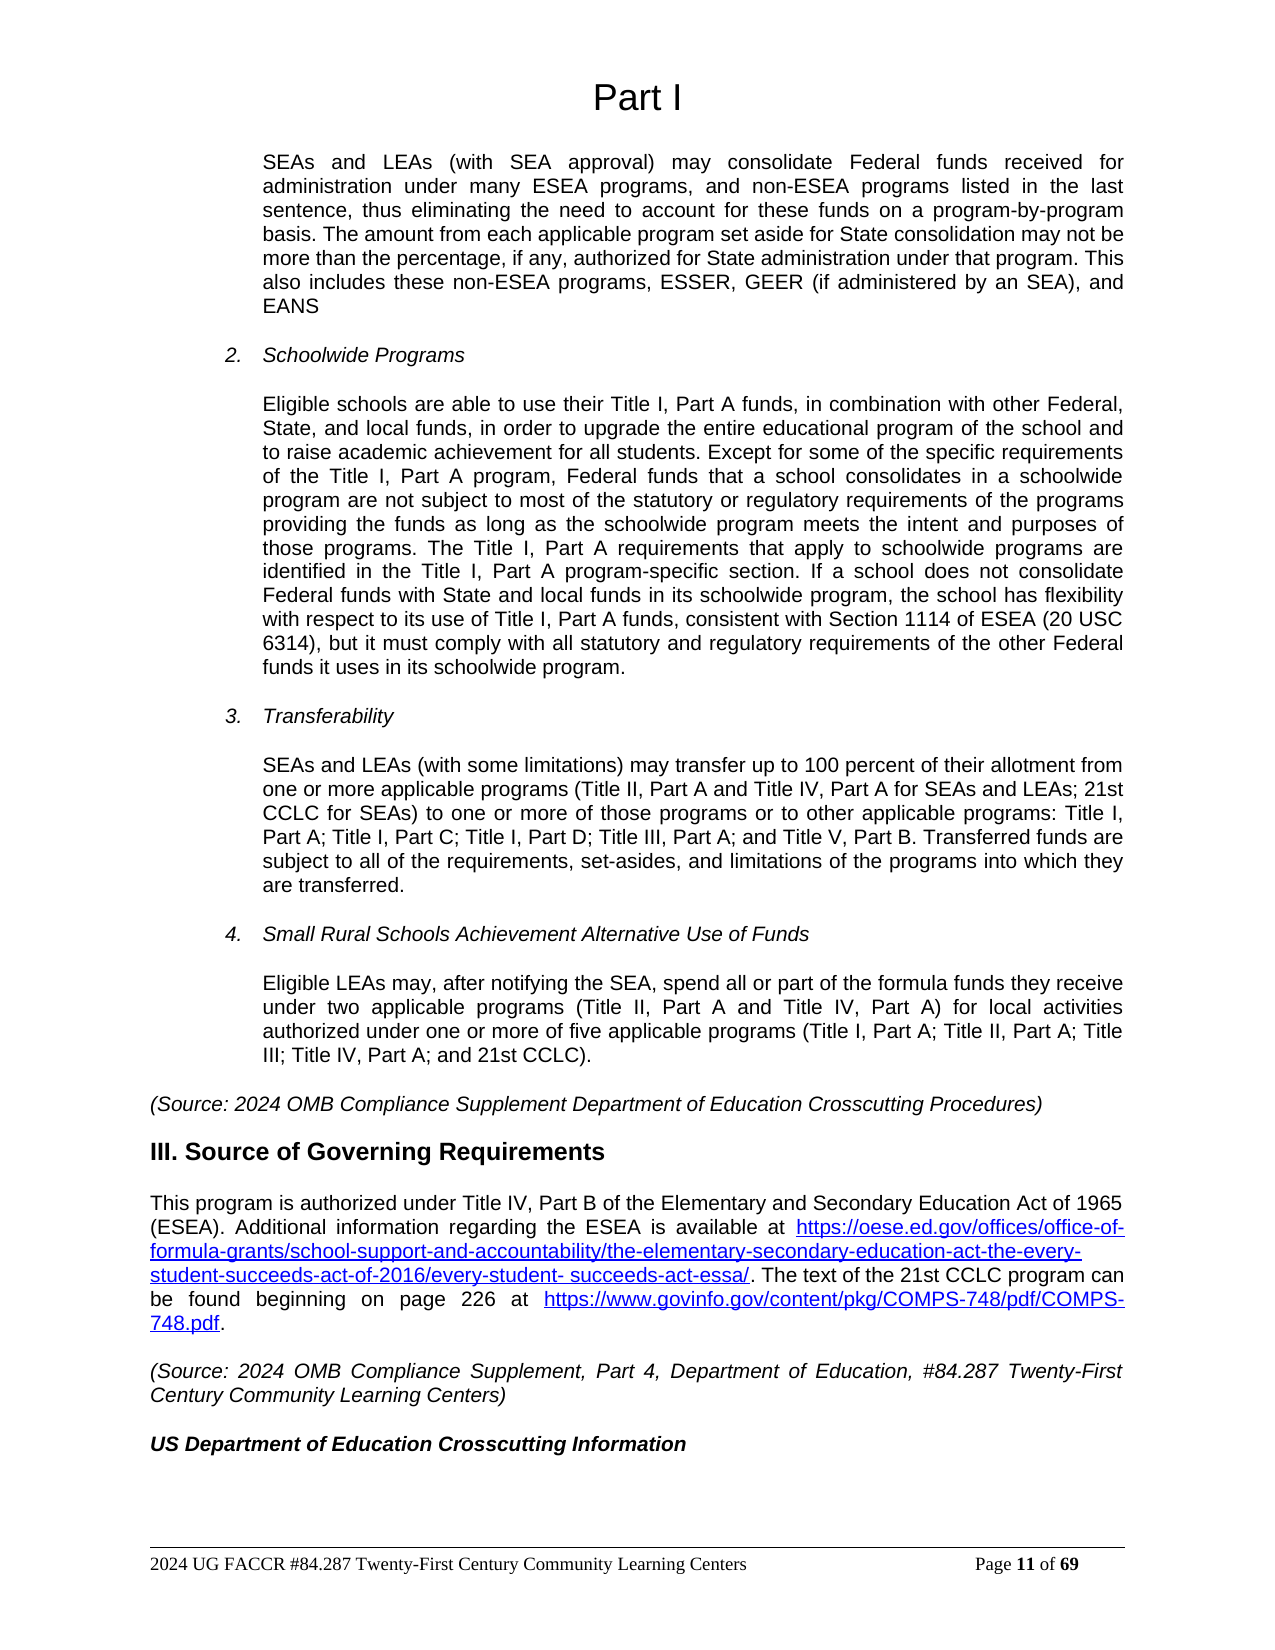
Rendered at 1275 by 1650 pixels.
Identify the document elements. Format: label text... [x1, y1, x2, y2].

list Small Rural Schools Achievement Alternative Use of Funds [225, 922, 1125, 946]
text Eligible LEAs may, after notifying the SEA, spend all or part of the formula funds they receive under two applicable programs (Title II, Part A and Title IV, Part A) for local activities authorized under one or more of five applicable programs (Title I, Part A; Title II, Part A; Title III; Title IV, Part A; and 21st CCLC). [262, 971, 1125, 1067]
text (Source: 2024 OMB Compliance Supplement Department of Education Crosscutting Procedures) [150, 1092, 1125, 1116]
subtitle III. Source of Governing Requirements [150, 1141, 1125, 1166]
text Eligible schools are able to use their Title I, Part A funds, in combination with other Federal, State, and local funds, in order to upgrade the entire educational program of the school and to raise academic achievement for all students. Except for some of the specific requirements of the Title I, Part A program, Federal funds that a school consolidates in a schoolwide program are not subject to most of the statutory or regulatory requirements of the programs providing the funds as long as the schoolwide program meets the intent and purposes of those programs. The Title I, Part A requirements that apply to schoolwide programs are identified in the Title I, Part A program-specific section. If a school does not consolidate Federal funds with State and local funds in its schoolwide program, the school has flexibility with respect to its use of Title I, Part A funds, consistent with Section 1114 of ESEA (20 USC 6314), but it must comply with all statutory and regulatory requirements of the other Federal funds it uses in its schoolwide program. [262, 392, 1125, 679]
text (Source: 2024 OMB Compliance Supplement, Part 4, Department of Education, #84.287 Twenty-First Century Community Learning Centers) [150, 1359, 1125, 1407]
list Transferability [225, 704, 1125, 728]
list Schoolwide Programs [225, 343, 1125, 367]
text This program is authorized under Title IV, Part B of the Elementary and Secondary Education Act of 1965 (ESEA). Additional information regarding the ESEA is available at https://oese.ed.gov/offices/office-of-formula-grants/school-support-and-accountability/the-elementary-secondary-education-act-the-every-student-succeeds-act-of-2016/every-student- succeeds-act-essa/. The text of the 21st CCLC program can be found beginning on page 226 at https://www.govinfo.gov/content/pkg/COMPS-748/pdf/COMPS-748.pdf. [150, 1191, 1125, 1334]
text SEAs and LEAs (with SEA approval) may consolidate Federal funds received for administration under many ESEA programs, and non-ESEA programs listed in the last sentence, thus eliminating the need to account for these funds on a program-by-program basis. The amount from each applicable program set aside for State consolidation may not be more than the percentage, if any, authorized for State administration under that program. This also includes these non-ESEA programs, ESSER, GEER (if administered by an SEA), and EANS [262, 150, 1125, 318]
text US Department of Education Crosscutting Information [150, 1432, 1125, 1456]
text SEAs and LEAs (with some limitations) may transfer up to 100 percent of their allotment from one or more applicable programs (Title II, Part A and Title IV, Part A for SEAs and LEAs; 21st CCLC for SEAs) to one or more of those programs or to other applicable programs: Title I, Part A; Title I, Part C; Title I, Part D; Title III, Part A; and Title V, Part B. Transferred funds are subject to all of the requirements, set-asides, and limitations of the programs into which they are transferred. [262, 753, 1125, 897]
